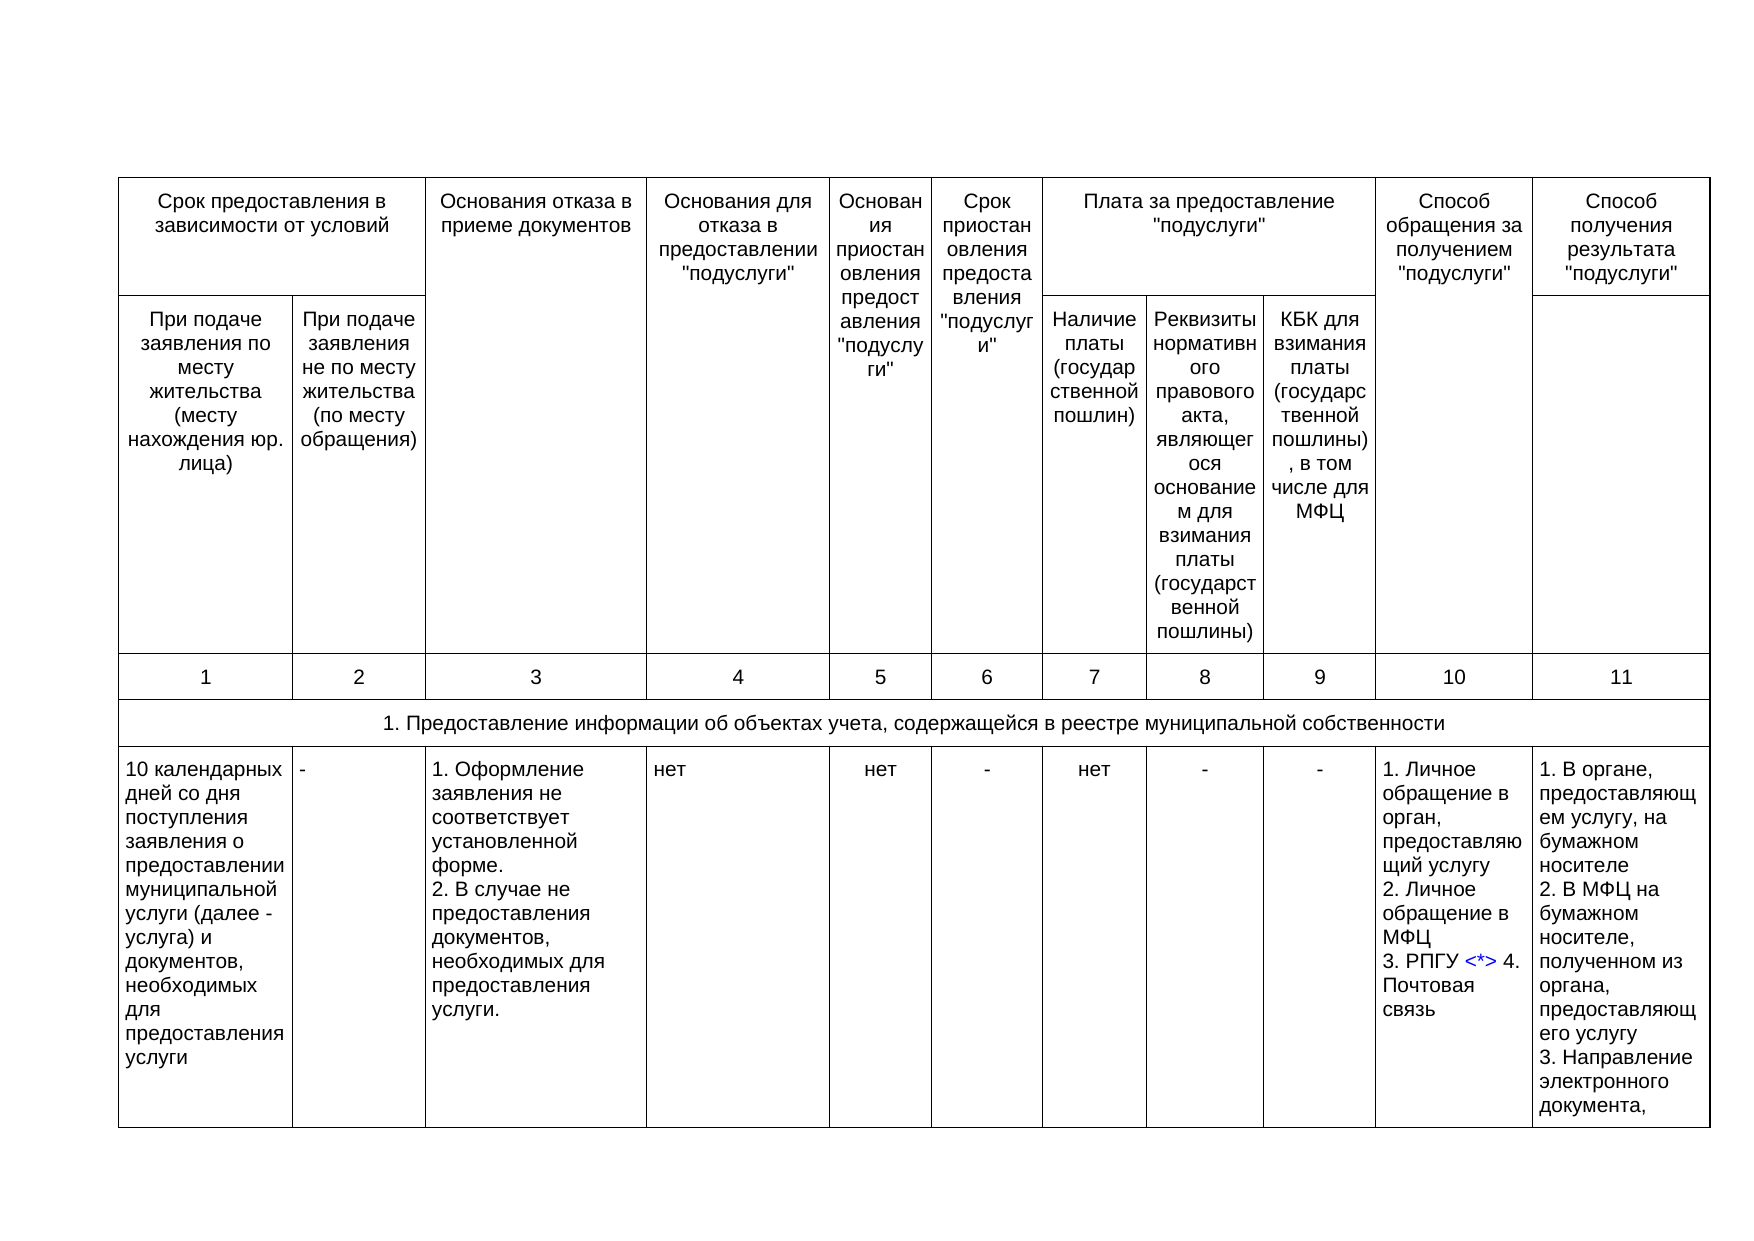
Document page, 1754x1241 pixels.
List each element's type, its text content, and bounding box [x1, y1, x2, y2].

table_cell 11 [1533, 654, 1709, 699]
table_cell 4 [647, 654, 829, 699]
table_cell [1533, 747, 1709, 1127]
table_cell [1376, 747, 1532, 1127]
table_header Плата за предоставление "подуслуги" [1043, 178, 1375, 295]
table_cell 10 [1376, 654, 1532, 699]
table_header Срок приостановления предоставления "подуслуги" [932, 178, 1042, 653]
table_cell 3 [426, 654, 646, 699]
table_cell 5 [830, 654, 931, 699]
table_cell [1533, 296, 1709, 653]
table_cell - [1264, 747, 1375, 1127]
table_cell При подаче заявления по месту жительства (месту нахождения юр. лица) [119, 296, 292, 653]
table_header Срок предоставления в зависимости от условий [119, 178, 425, 295]
table_cell нет [1043, 747, 1146, 1127]
table_cell 2 [293, 654, 425, 699]
table_cell 9 [1264, 654, 1375, 699]
table_cell Реквизиты нормативного правового акта, являющегося основанием для взимания платы (государственной пошлины) [1147, 296, 1263, 653]
table_cell 7 [1043, 654, 1146, 699]
table_header Способ обращения за получением "подуслуги" [1376, 178, 1532, 653]
table_cell 8 [1147, 654, 1263, 699]
table_cell Наличие платы (государственной пошлин) [1043, 296, 1146, 653]
table_cell нет [647, 747, 829, 1127]
table_cell 1 [119, 654, 292, 699]
table_cell КБК для взимания платы (государственной пошлины), в том числе для МФЦ [1264, 296, 1375, 653]
table_cell - [932, 747, 1042, 1127]
table_cell При подаче заявления не по месту жительства (по месту обращения) [293, 296, 425, 653]
table_cell 6 [932, 654, 1042, 699]
table_header Основания приостановления предоставления "подуслуги" [830, 178, 931, 653]
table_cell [426, 747, 646, 1127]
table_cell - [1147, 747, 1263, 1127]
table_header Способ получения результата "подуслуги" [1533, 178, 1709, 295]
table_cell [119, 747, 292, 1127]
table_cell - [293, 747, 425, 1127]
table_cell нет [830, 747, 931, 1127]
table_header Основания для отказа в предоставлении "подуслуги" [647, 178, 829, 653]
table_header Основания отказа в приеме документов [426, 178, 646, 653]
table_cell 1. Предоставление информации об объектах учета, содержащейся в реестре муниципальной собственности [119, 700, 1709, 746]
